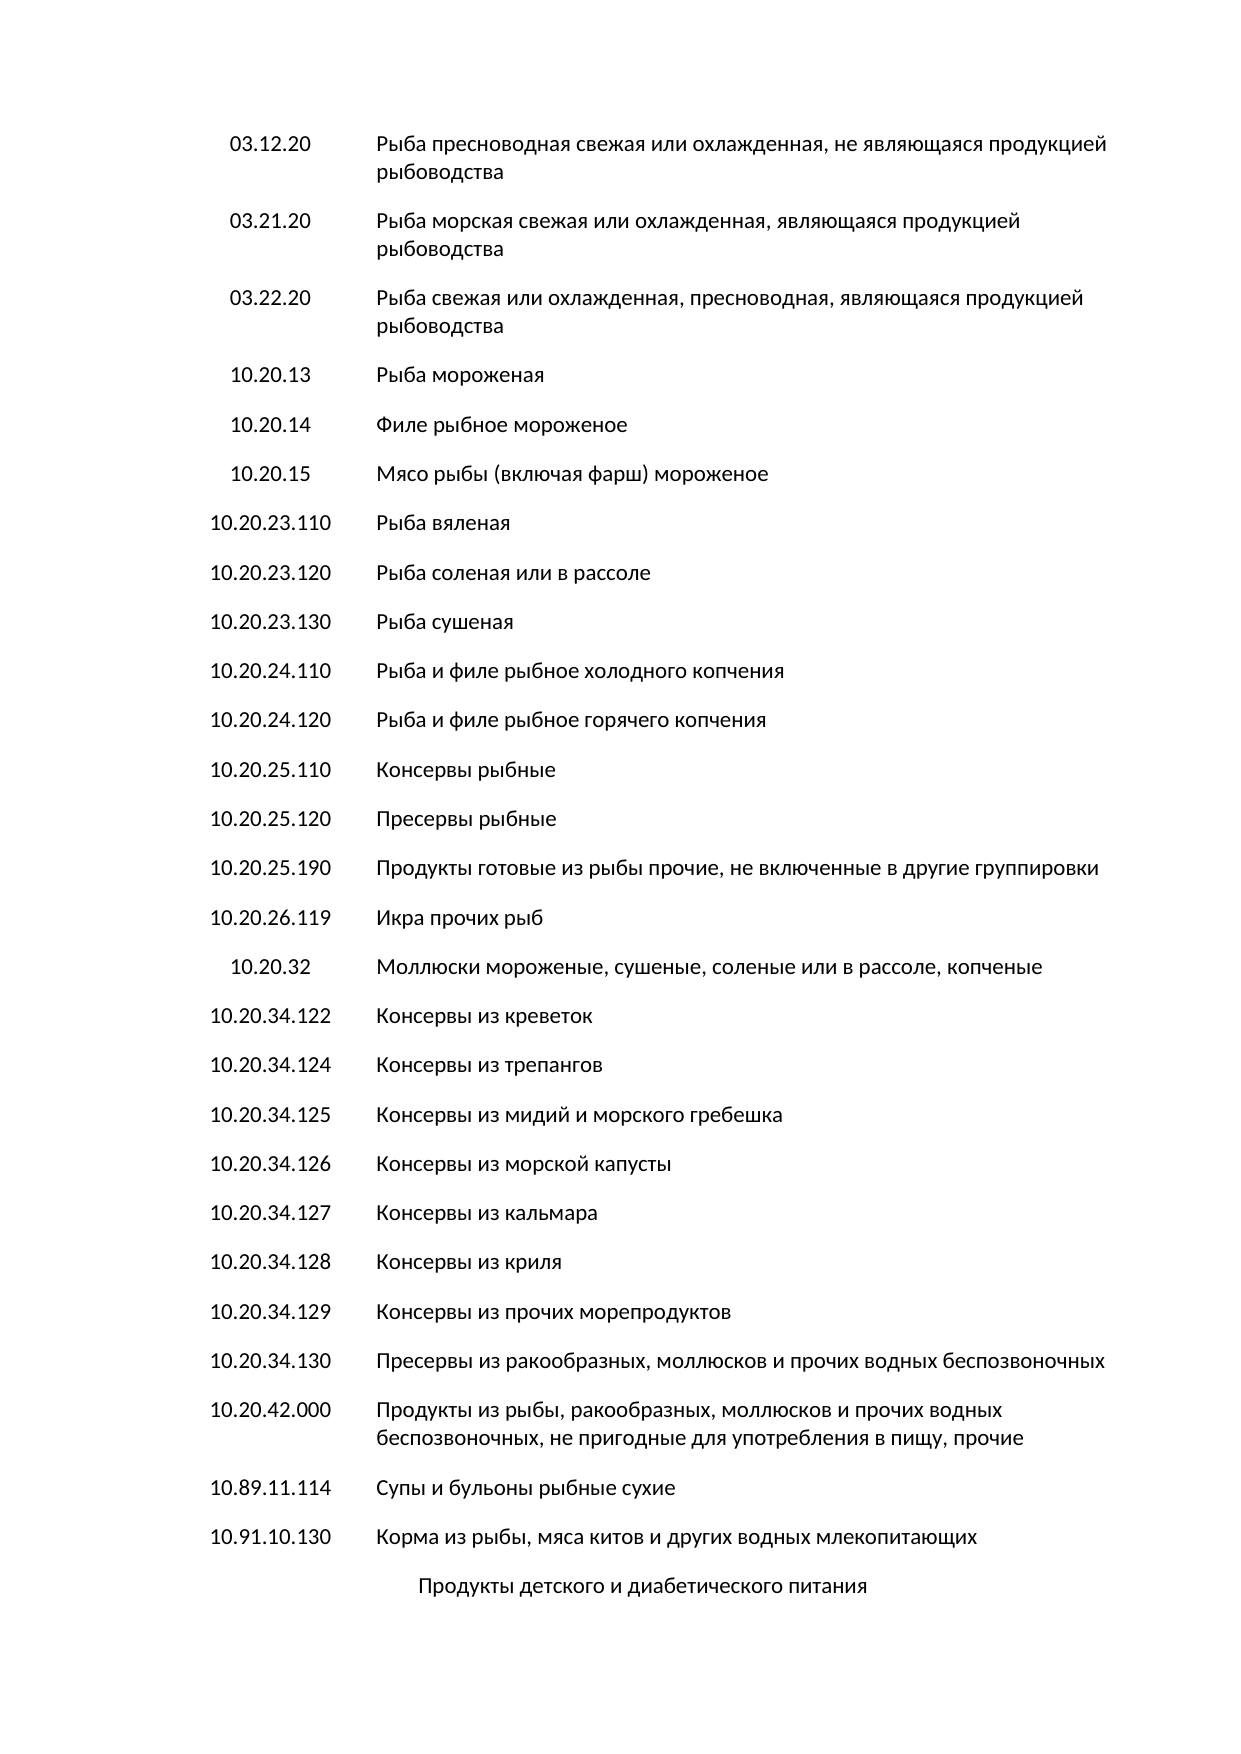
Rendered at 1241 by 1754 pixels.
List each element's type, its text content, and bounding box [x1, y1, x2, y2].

table_cell 10.20.25.120 [171, 794, 370, 843]
table_cell Супы и бульоны рыбные сухие [370, 1462, 1116, 1511]
table_cell 03.21.20 [171, 195, 370, 273]
table_cell Консервы из морской капусты [370, 1138, 1116, 1188]
table_cell Консервы из мидий и морского гребешка [370, 1089, 1116, 1138]
table_cell 10.20.42.000 [171, 1385, 370, 1462]
table_cell 10.20.34.126 [171, 1138, 370, 1188]
table_cell 10.20.25.110 [171, 744, 370, 793]
table_cell 10.20.26.119 [171, 892, 370, 941]
table_cell 10.20.34.129 [171, 1286, 370, 1335]
table_cell 10.20.23.110 [171, 498, 370, 547]
table_cell 10.20.23.120 [171, 547, 370, 596]
table_cell 10.20.34.125 [171, 1089, 370, 1138]
table_cell 10.20.34.128 [171, 1237, 370, 1286]
table_cell 10.20.24.110 [171, 646, 370, 695]
table_cell Продукты детского и диабетического питания [171, 1561, 1116, 1610]
table_cell Консервы из криля [370, 1237, 1116, 1286]
table_cell 10.20.34.130 [171, 1335, 370, 1385]
table_cell 10.20.14 [171, 399, 370, 448]
table_cell Рыба морская свежая или охлажденная, являющаяся продукцией рыбоводства [370, 195, 1116, 273]
table_cell Рыба вяленая [370, 498, 1116, 547]
table_cell Консервы из трепангов [370, 1040, 1116, 1089]
table_cell Моллюски мороженые, сушеные, соленые или в рассоле, копченые [370, 941, 1116, 991]
table_cell Продукты из рыбы, ракообразных, моллюсков и прочих водных беспозвоночных, не пригодные для употребления в пищу, прочие [370, 1385, 1116, 1462]
table_cell Пресервы рыбные [370, 794, 1116, 843]
table_cell Рыба пресноводная свежая или охлажденная, не являющаяся продукцией рыбоводства [370, 118, 1116, 195]
table_cell 10.20.32 [171, 941, 370, 991]
table_cell Рыба соленая или в рассоле [370, 547, 1116, 596]
table_cell 10.20.25.190 [171, 843, 370, 892]
table_cell 10.20.13 [171, 350, 370, 399]
table_cell Рыба сушеная [370, 596, 1116, 646]
table_cell 10.91.10.130 [171, 1511, 370, 1561]
table_cell Продукты готовые из рыбы прочие, не включенные в другие группировки [370, 843, 1116, 892]
table_cell Рыба и филе рыбное горячего копчения [370, 695, 1116, 744]
table_cell Консервы из кальмара [370, 1188, 1116, 1237]
table_cell Консервы рыбные [370, 744, 1116, 793]
table_cell 10.20.24.120 [171, 695, 370, 744]
table_cell Консервы из прочих морепродуктов [370, 1286, 1116, 1335]
table_cell 10.89.11.114 [171, 1462, 370, 1511]
table_cell Рыба свежая или охлажденная, пресноводная, являющаяся продукцией рыбоводства [370, 273, 1116, 350]
table_cell Рыба мороженая [370, 350, 1116, 399]
table_cell 03.22.20 [171, 273, 370, 350]
table_cell 10.20.15 [171, 449, 370, 498]
table_cell Пресервы из ракообразных, моллюсков и прочих водных беспозвоночных [370, 1335, 1116, 1385]
table_cell 10.20.23.130 [171, 596, 370, 646]
table_cell Консервы из креветок [370, 991, 1116, 1040]
table_cell Корма из рыбы, мяса китов и других водных млекопитающих [370, 1511, 1116, 1561]
table_cell 10.20.34.124 [171, 1040, 370, 1089]
table_cell Филе рыбное мороженое [370, 399, 1116, 448]
table_cell 03.12.20 [171, 118, 370, 195]
table_cell Мясо рыбы (включая фарш) мороженое [370, 449, 1116, 498]
table_cell Икра прочих рыб [370, 892, 1116, 941]
table_cell 10.20.34.127 [171, 1188, 370, 1237]
table_cell 10.20.34.122 [171, 991, 370, 1040]
table_cell Рыба и филе рыбное холодного копчения [370, 646, 1116, 695]
